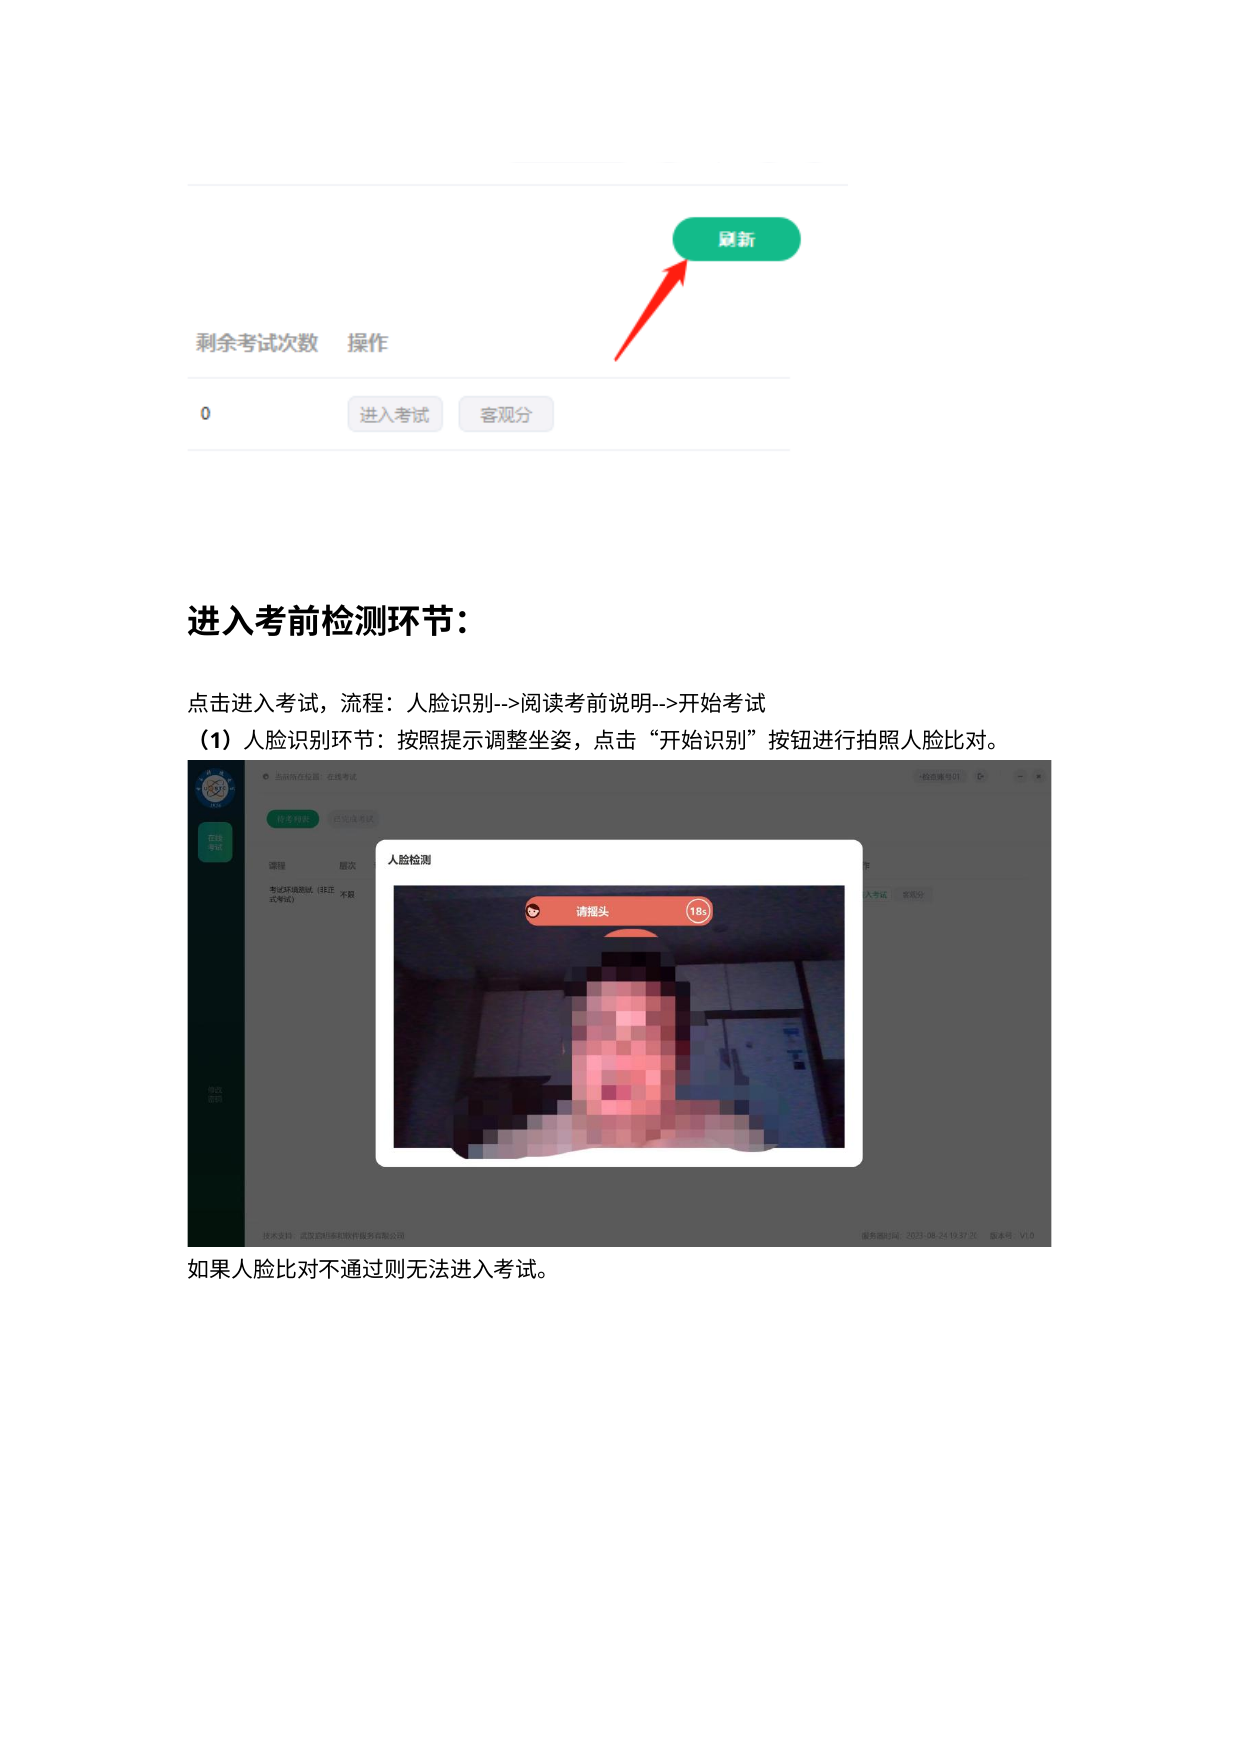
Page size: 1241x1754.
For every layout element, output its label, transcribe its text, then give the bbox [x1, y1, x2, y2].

picture [187, 162, 848, 517]
text 点击进入考试，流程：人脸识别-->阅读考前说明-->开始考试 [187, 686, 1053, 718]
picture [187, 760, 1052, 1247]
text （1）人脸识别环节：按照提示调整坐姿，点击“开始识别”按钮进行拍照人脸比对。 [187, 723, 1053, 755]
subtitle 进入考前检测环节： [187, 586, 1053, 651]
text 如果人脸比对不通过则无法进入考试。 [187, 1252, 1053, 1284]
